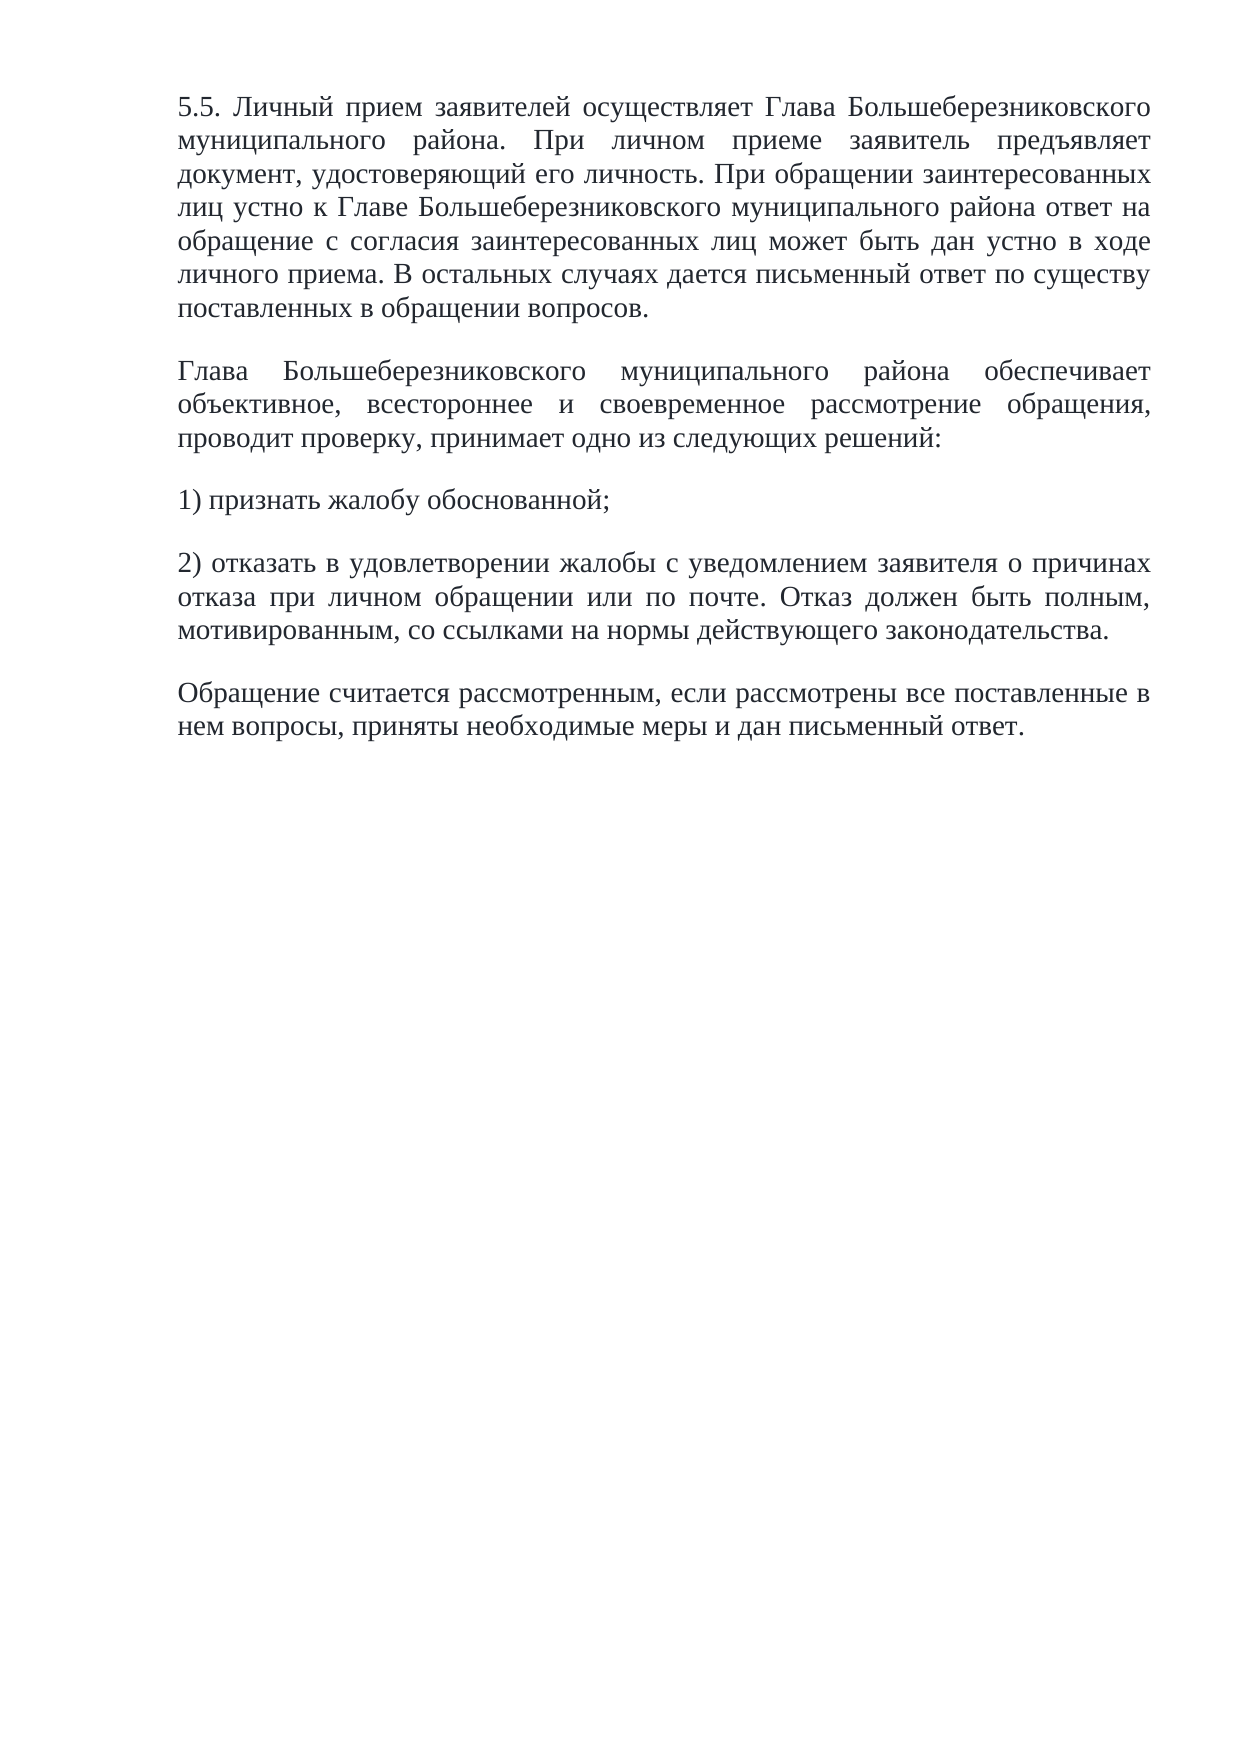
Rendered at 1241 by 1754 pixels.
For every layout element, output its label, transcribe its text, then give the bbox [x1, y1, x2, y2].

text Глава Большеберезниковского муниципального района обеспечивает объективное, всестороннее и своевременное рассмотрение обращения, проводит проверку, принимает одно из следующих решений: [177, 353, 1152, 453]
text 2) отказать в удовлетворении жалобы с уведомлением заявителя о причинах отказа при личном обращении или по почте. Отказ должен быть полным, мотивированным, со ссылками на нормы действующего законодательства. [177, 545, 1152, 646]
text Обращение считается рассмотренным, если рассмотрены все поставленные в нем вопросы, приняты необходимые меры и дан письменный ответ. [177, 675, 1152, 742]
text 1) признать жалобу обоснованной; [177, 482, 1152, 516]
text 5.5. Личный прием заявителей осуществляет Глава Большеберезниковского муниципального района. При личном приеме заявитель предъявляет документ, удостоверяющий его личность. При обращении заинтересованных лиц устно к Главе Большеберезниковского муниципального района ответ на обращение с согласия заинтересованных лиц может быть дан устно в ходе личного приема. В остальных случаях дается письменный ответ по существу поставленных в обращении вопросов. [177, 89, 1152, 323]
